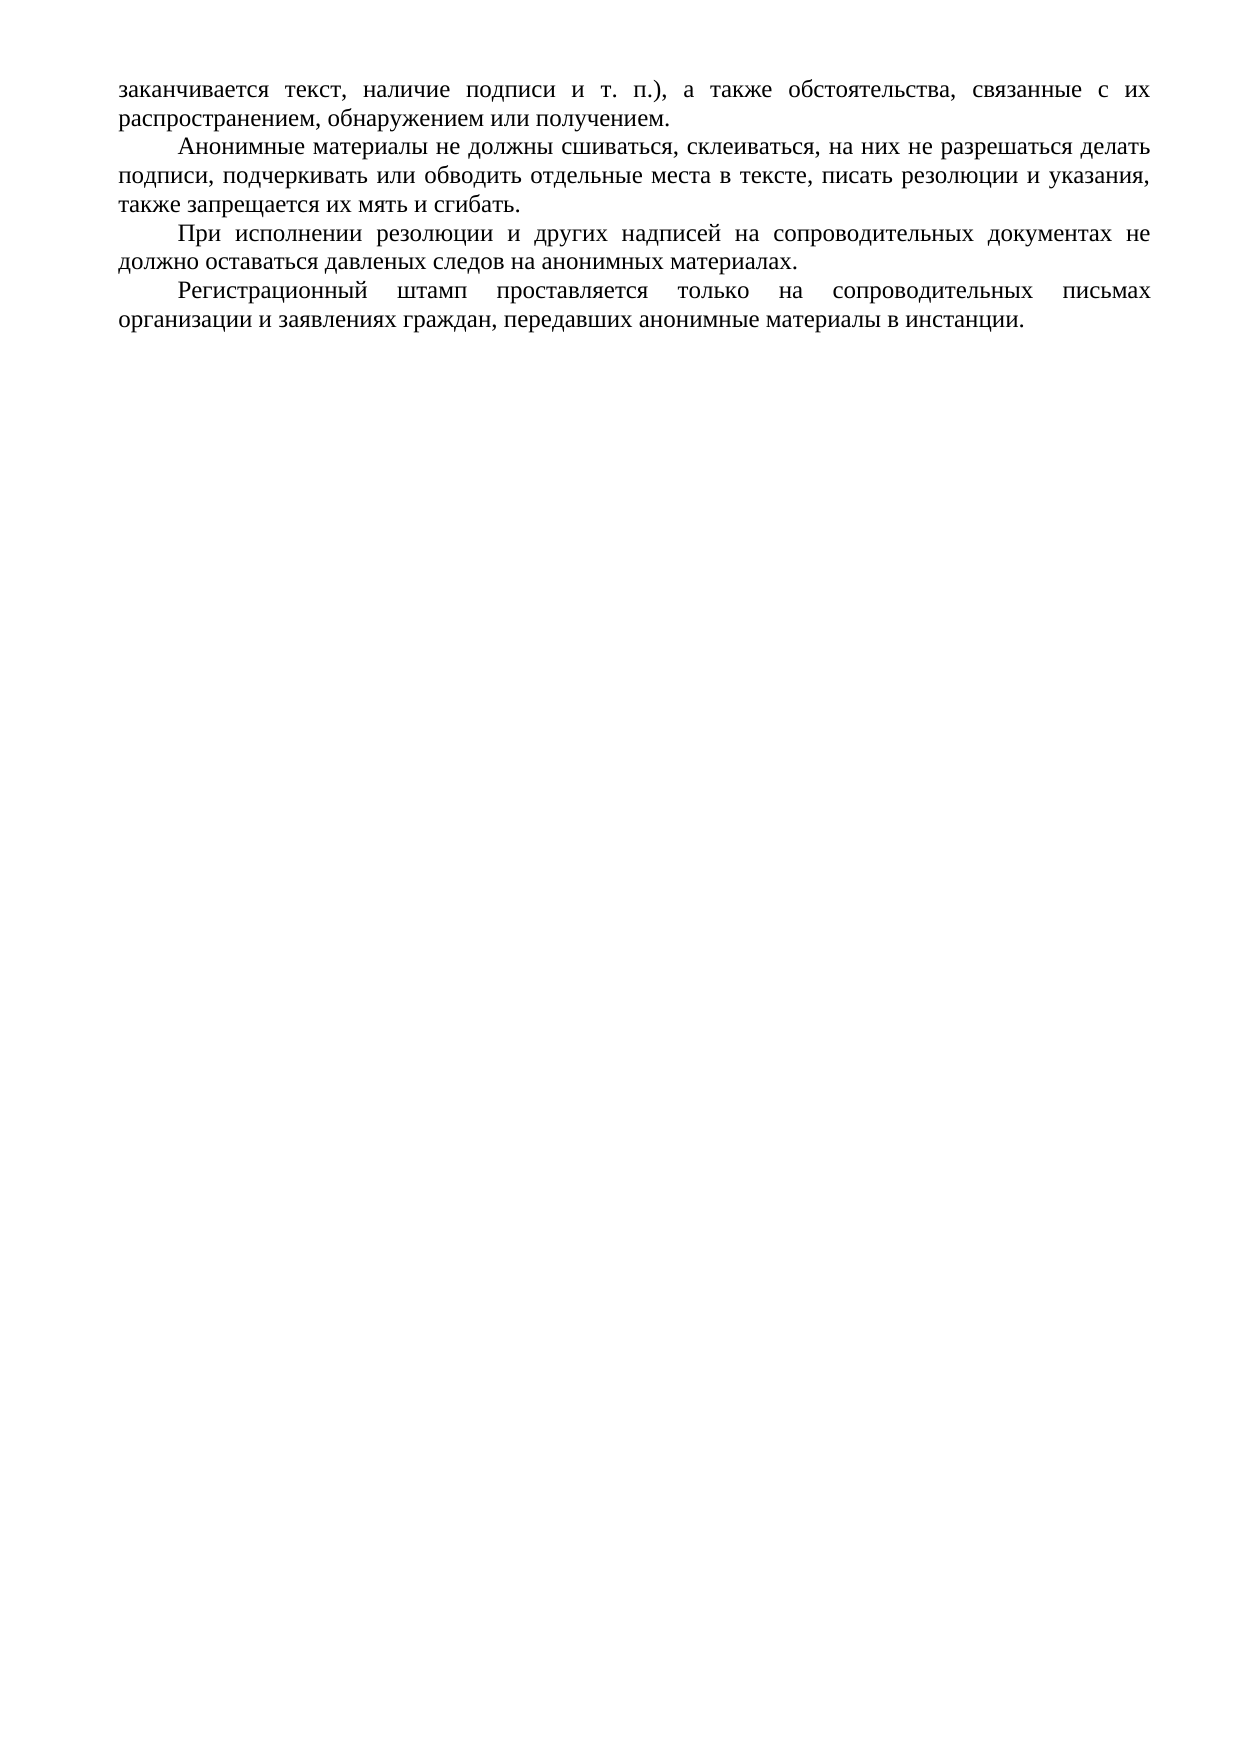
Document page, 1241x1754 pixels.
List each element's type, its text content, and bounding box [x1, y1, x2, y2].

text При исполнении резолюции и других надписей на сопроводительных документах не должно оставаться давленых следов на анонимных материалах. [118, 218, 1152, 275]
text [118, 74, 1152, 131]
text Анонимные материалы не должны сшиваться, склеиваться, на них не разрешаться делать подписи, подчеркивать или обводить отдельные места в тексте, писать резолюции и указания, также запрещается их мять и сгибать. [118, 131, 1152, 218]
text Регистрационный штамп проставляется только на сопроводительных письмах организации и заявлениях граждан, передавших анонимные материалы в инстанции. [118, 275, 1152, 333]
